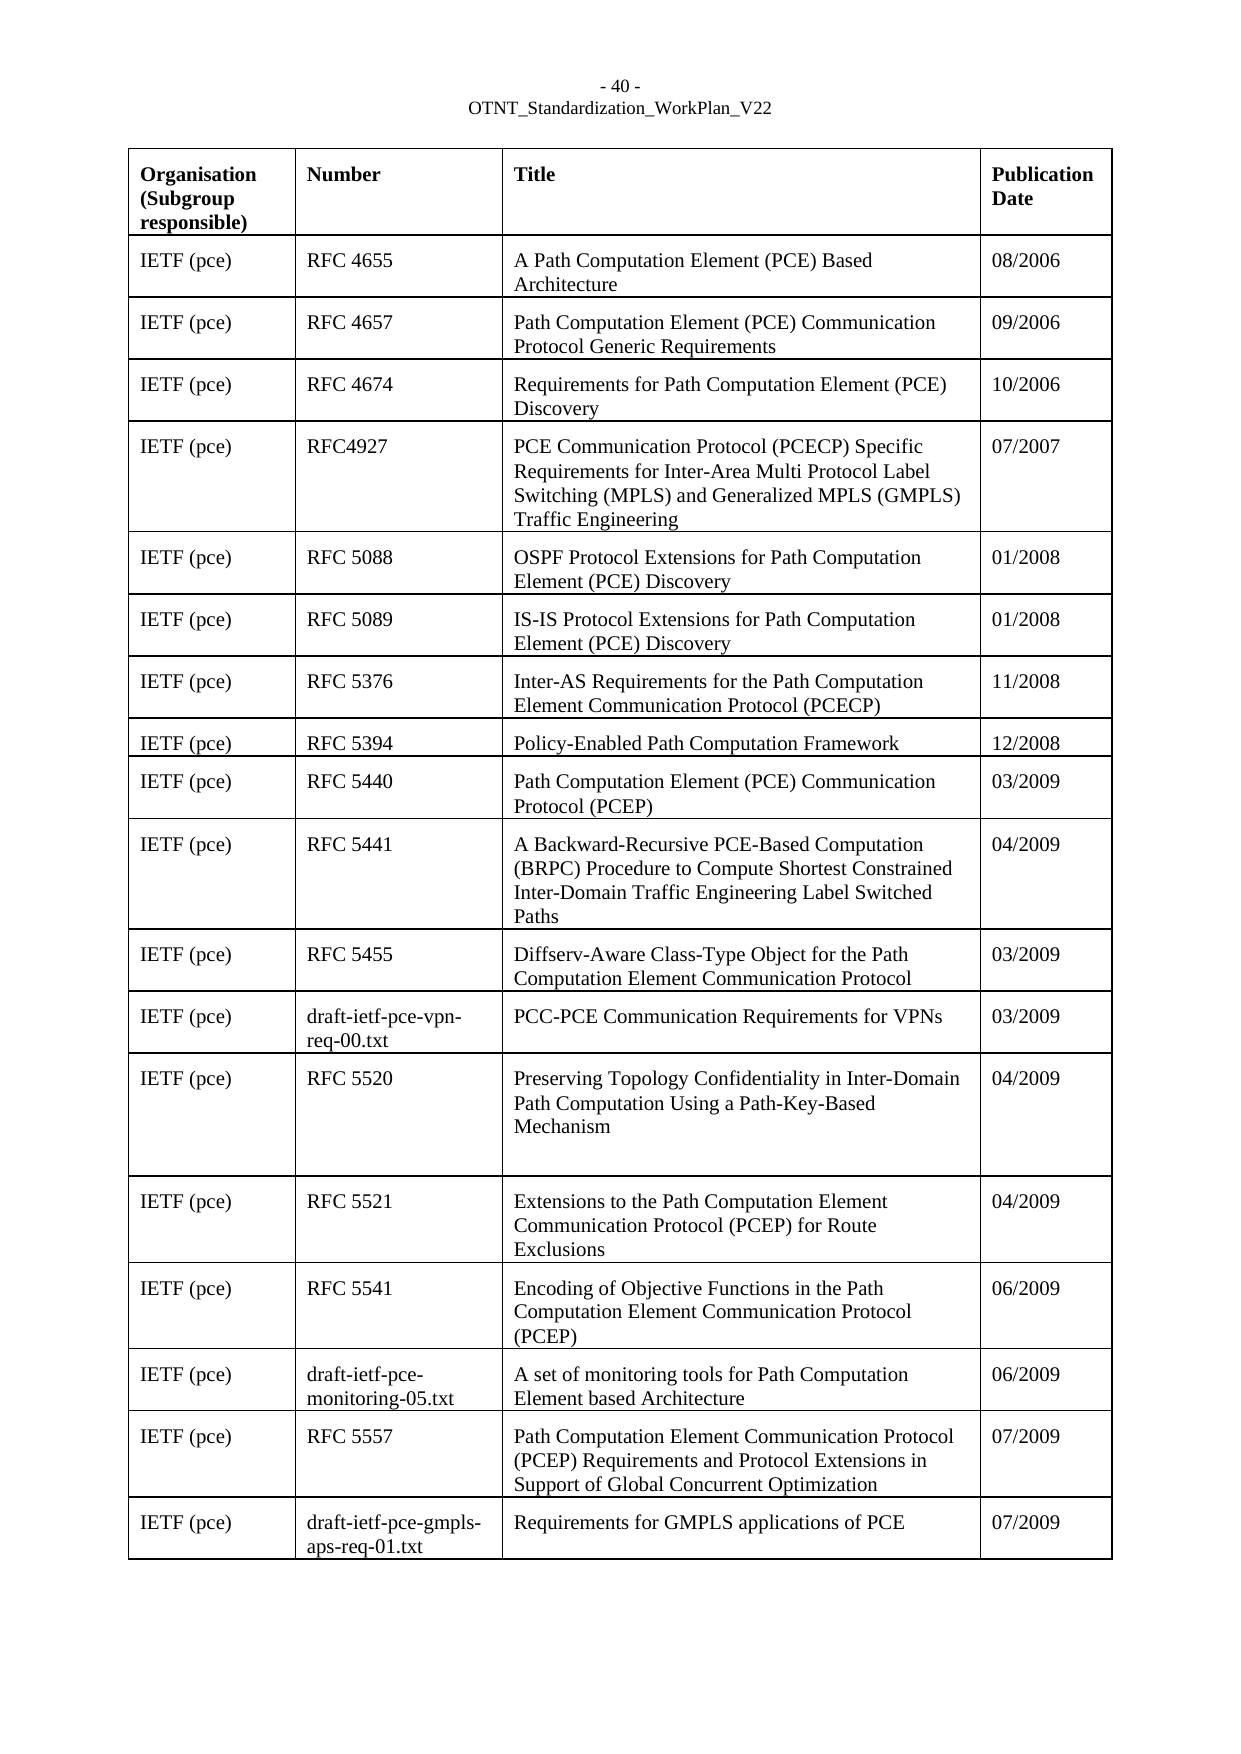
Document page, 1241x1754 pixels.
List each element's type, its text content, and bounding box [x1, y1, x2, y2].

table_cell RFC 5520 [296, 1054, 502, 1175]
table_cell A set of monitoring tools for Path Computation Element based Architecture [503, 1349, 980, 1410]
table_cell RFC 5541 [296, 1263, 502, 1348]
table_cell 11/2008 [981, 657, 1111, 717]
table_cell IETF (pce) [129, 422, 295, 531]
table_cell IETF (pce) [129, 930, 295, 990]
table_cell IETF (pce) [129, 1498, 295, 1558]
table_cell 01/2008 [981, 532, 1111, 593]
table_cell RFC 4657 [296, 298, 502, 358]
table_cell draft-ietf-pce-monitoring-05.txt [296, 1349, 502, 1410]
table_cell RFC 5441 [296, 819, 502, 928]
table_header Publication Date [981, 149, 1111, 234]
table_cell IETF (pce) [129, 992, 295, 1052]
table_cell Diffserv-Aware Class-Type Object for the Path Computation Element Communication Protocol [503, 930, 980, 990]
table_cell A Path Computation Element (PCE) Based Architecture [503, 236, 980, 296]
table_cell 07/2009 [981, 1411, 1111, 1496]
table_cell 06/2009 [981, 1349, 1111, 1410]
table_cell IETF (pce) [129, 1411, 295, 1496]
table_cell 04/2009 [981, 819, 1111, 928]
table_cell RFC 5557 [296, 1411, 502, 1496]
table_cell IETF (pce) [129, 1054, 295, 1175]
table_cell RFC 4674 [296, 360, 502, 420]
table_cell PCC-PCE Communication Requirements for VPNs [503, 992, 980, 1052]
table_cell draft-ietf-pce-vpn-req-00.txt [296, 992, 502, 1052]
table_cell 07/2009 [981, 1498, 1111, 1558]
table_header Organisation (Subgroup responsible) [129, 149, 295, 234]
table_cell IS-IS Protocol Extensions for Path Computation Element (PCE) Discovery [503, 595, 980, 655]
table_cell RFC 5440 [296, 757, 502, 818]
table_cell 10/2006 [981, 360, 1111, 420]
table_cell Path Computation Element Communication Protocol (PCEP) Requirements and Protocol Extensions in Support of Global Concurrent Optimization [503, 1411, 980, 1496]
table_cell IETF (pce) [129, 236, 295, 296]
table_cell IETF (pce) [129, 360, 295, 420]
table_cell RFC 5376 [296, 657, 502, 717]
table_cell 04/2009 [981, 1177, 1111, 1261]
table_cell RFC4927 [296, 422, 502, 531]
table_cell Requirements for Path Computation Element (PCE) Discovery [503, 360, 980, 420]
table_cell Extensions to the Path Computation Element Communication Protocol (PCEP) for Route Exclusions [503, 1177, 980, 1261]
table_cell IETF (pce) [129, 657, 295, 717]
table_cell RFC 5521 [296, 1177, 502, 1261]
table_cell IETF (pce) [129, 819, 295, 928]
table_cell IETF (pce) [129, 1177, 295, 1261]
table_cell Preserving Topology Confidentiality in Inter-Domain Path Computation Using a Path-Key-Based Mechanism [503, 1054, 980, 1175]
table_cell Policy-Enabled Path Computation Framework [503, 719, 980, 755]
table_cell Path Computation Element (PCE) Communication Protocol Generic Requirements [503, 298, 980, 358]
table_header Number [296, 149, 502, 234]
table_cell IETF (pce) [129, 298, 295, 358]
table_cell Requirements for GMPLS applications of PCE [503, 1498, 980, 1558]
table_cell RFC 5089 [296, 595, 502, 655]
table_cell PCE Communication Protocol (PCECP) Specific Requirements for Inter-Area Multi Protocol Label Switching (MPLS) and Generalized MPLS (GMPLS) Traffic Engineering [503, 422, 980, 531]
table_cell draft-ietf-pce-gmpls-aps-req-01.txt [296, 1498, 502, 1558]
table_cell IETF (pce) [129, 1263, 295, 1348]
table_cell 08/2006 [981, 236, 1111, 296]
table_cell 04/2009 [981, 1054, 1111, 1175]
table_cell 06/2009 [981, 1263, 1111, 1348]
table_cell 03/2009 [981, 992, 1111, 1052]
table_cell A Backward-Recursive PCE-Based Computation (BRPC) Procedure to Compute Shortest Constrained Inter-Domain Traffic Engineering Label Switched Paths [503, 819, 980, 928]
table_cell Encoding of Objective Functions in the Path Computation Element Communication Protocol (PCEP) [503, 1263, 980, 1348]
table_header Title [503, 149, 980, 234]
table_cell RFC 4655 [296, 236, 502, 296]
table_cell Path Computation Element (PCE) Communication Protocol (PCEP) [503, 757, 980, 818]
table_cell IETF (pce) [129, 595, 295, 655]
table_cell Inter-AS Requirements for the Path Computation Element Communication Protocol (PCECP) [503, 657, 980, 717]
table_cell RFC 5455 [296, 930, 502, 990]
table_cell IETF (pce) [129, 1349, 295, 1410]
table_cell 07/2007 [981, 422, 1111, 531]
table_cell 12/2008 [981, 719, 1111, 755]
table_cell 01/2008 [981, 595, 1111, 655]
table_cell RFC 5088 [296, 532, 502, 593]
table_cell IETF (pce) [129, 532, 295, 593]
table_cell IETF (pce) [129, 719, 295, 755]
table_cell 09/2006 [981, 298, 1111, 358]
table_cell 03/2009 [981, 757, 1111, 818]
table_cell 03/2009 [981, 930, 1111, 990]
table_cell OSPF Protocol Extensions for Path Computation Element (PCE) Discovery [503, 532, 980, 593]
table_cell IETF (pce) [129, 757, 295, 818]
table_cell RFC 5394 [296, 719, 502, 755]
